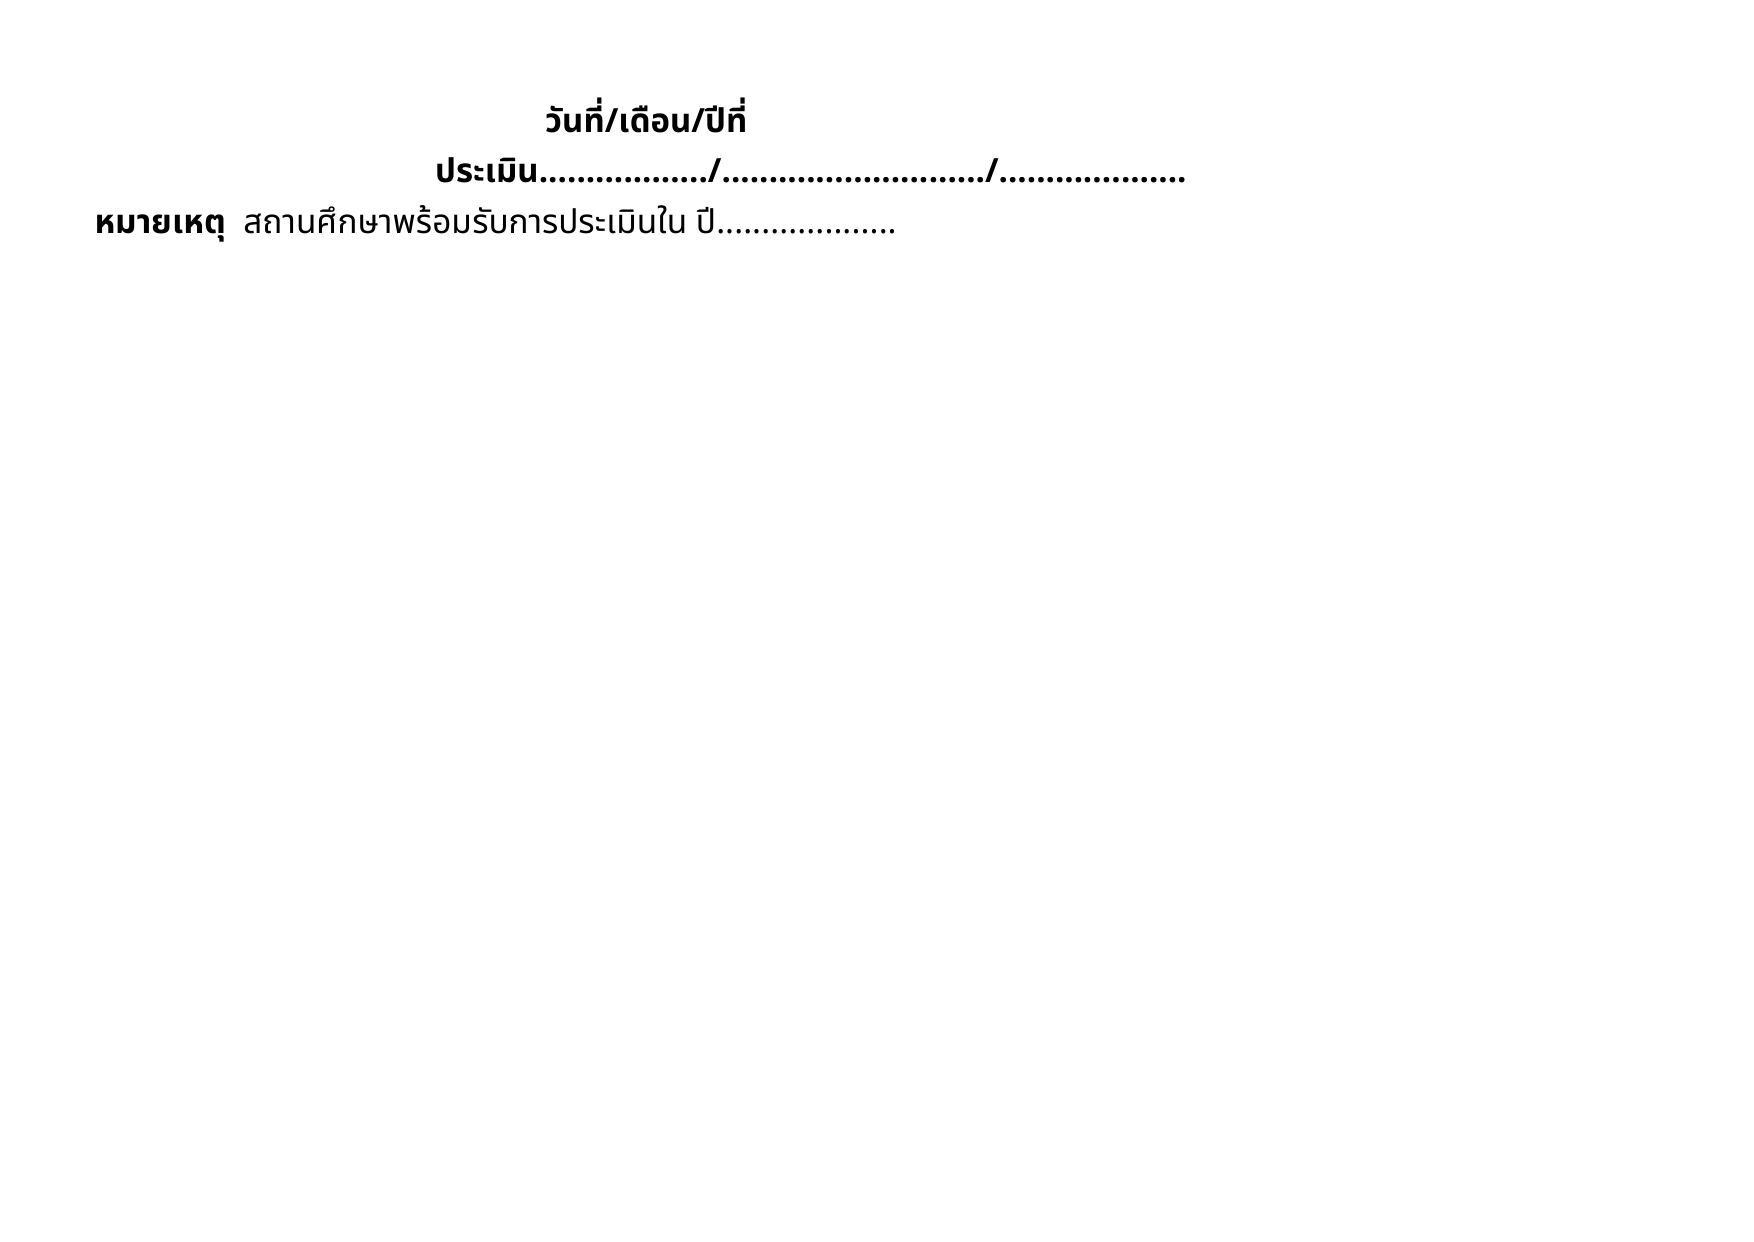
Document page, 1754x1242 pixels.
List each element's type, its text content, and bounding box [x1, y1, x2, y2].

text วันที่/เดือน/ปีที่ประเมิน................../............................/.................... [435, 97, 1268, 198]
text หมายเหตุ สถานศึกษาพร้อมรับการประเมินใน ปี.................... [94, 198, 1623, 248]
